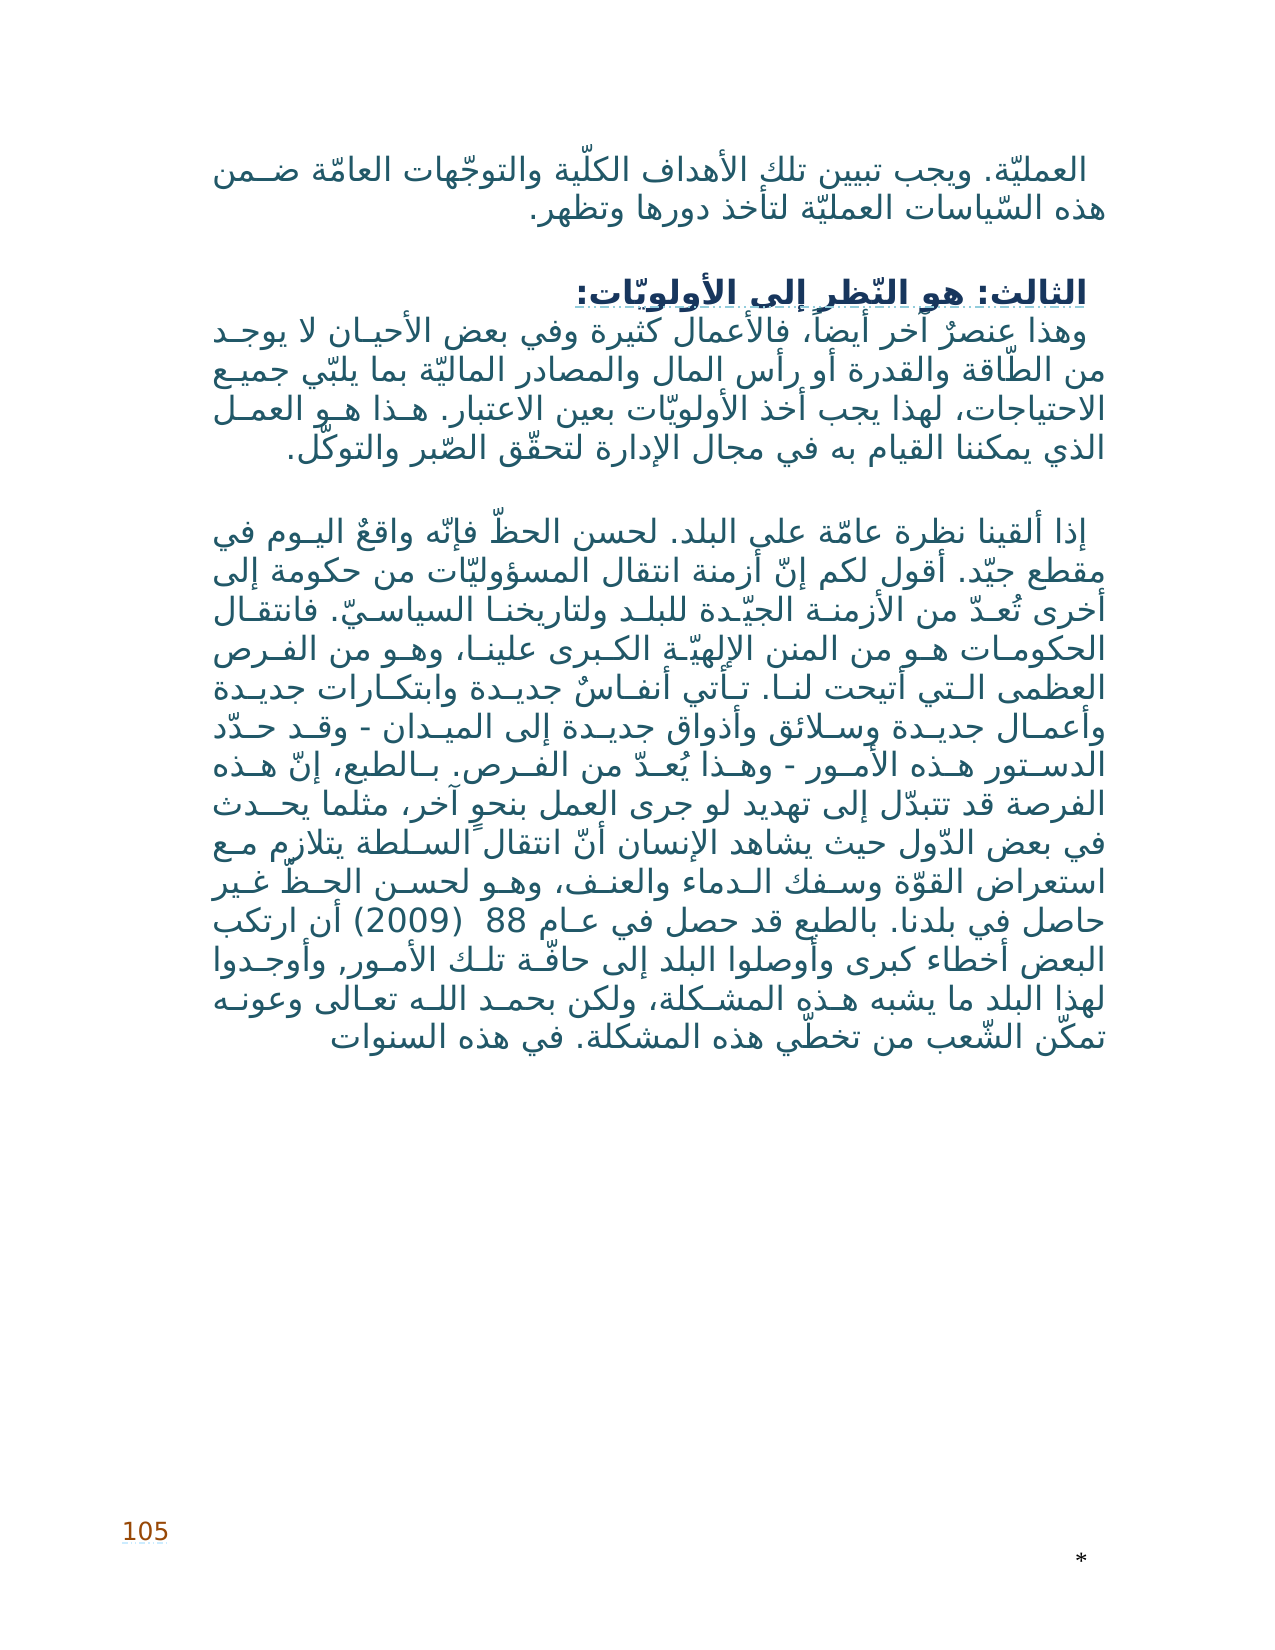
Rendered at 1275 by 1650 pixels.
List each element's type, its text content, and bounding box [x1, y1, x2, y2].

text الثالث: هو النّظر إلى الأولويّات: [212, 273, 1106, 312]
text العمليّة. ويجب تبيين تلك الأهداف الكلّية والتوجّهات العامّة ضمن هذه السّياسات العمليّة لتأخذ دورها وتظهر. [212, 150, 1106, 228]
text إذا ألقينا نظرة عامّة على البلد. لحسن الحظّ فإنّه واقعٌ اليوم في مقطع جيّد. أقول لكم إنّ أزمنة انتقال المسؤوليّات من حكومة إلى أخرى تُعدّ من الأزمنة الجيّدة للبلد ولتاريخنا السياسيّ. فانتقال الحكومات هو من المنن الإلهيّة الكبرى علينا، وهو من الفرص العظمى التي أتيحت لنا. تأتي أنفاسٌ جديدة وابتكارات جديدة وأعمال جديدة وسلائق وأذواق جديدة إلى الميدان - وقد حدّد الدستور هذه الأمور - وهذا يُعدّ من الفرص. بالطبع، إنّ هذه الفرصة قد تتبدّل إلى تهديد لو جرى العمل بنحوٍ آخر، مثلما يحدث في بعض الدّول حيث يشاهد الإنسان أنّ انتقال السلطة يتلازم مع استعراض القوّة وسفك الدماء والعنف، وهو لحسن الحظّ غير حاصل في بلدنا. بالطبع قد حصل في عام 88 (2009) أن ارتكب البعض أخطاء كبرى وأوصلوا البلد إلى حافّة تلك الأمور, وأوجدوا لهذا البلد ما يشبه هذه المشكلة، ولكن بحمد الله تعالى وعونه تمكّن الشّعب من تخطّي هذه المشكلة. في هذه السنوات [212, 513, 1106, 1057]
text وهذا عنصرٌ آخر أيضاً، فالأعمال كثيرة وفي بعض الأحيان لا يوجد من الطّاقة والقدرة أو رأس المال والمصادر الماليّة بما يلبّي جميع الاحتياجات، لهذا يجب أخذ الأولويّات بعين الاعتبار. هذا هو العمل الذي يمكننا القيام به في مجال الإدارة لتحقّق الصّبر والتوكّل. [212, 312, 1106, 467]
